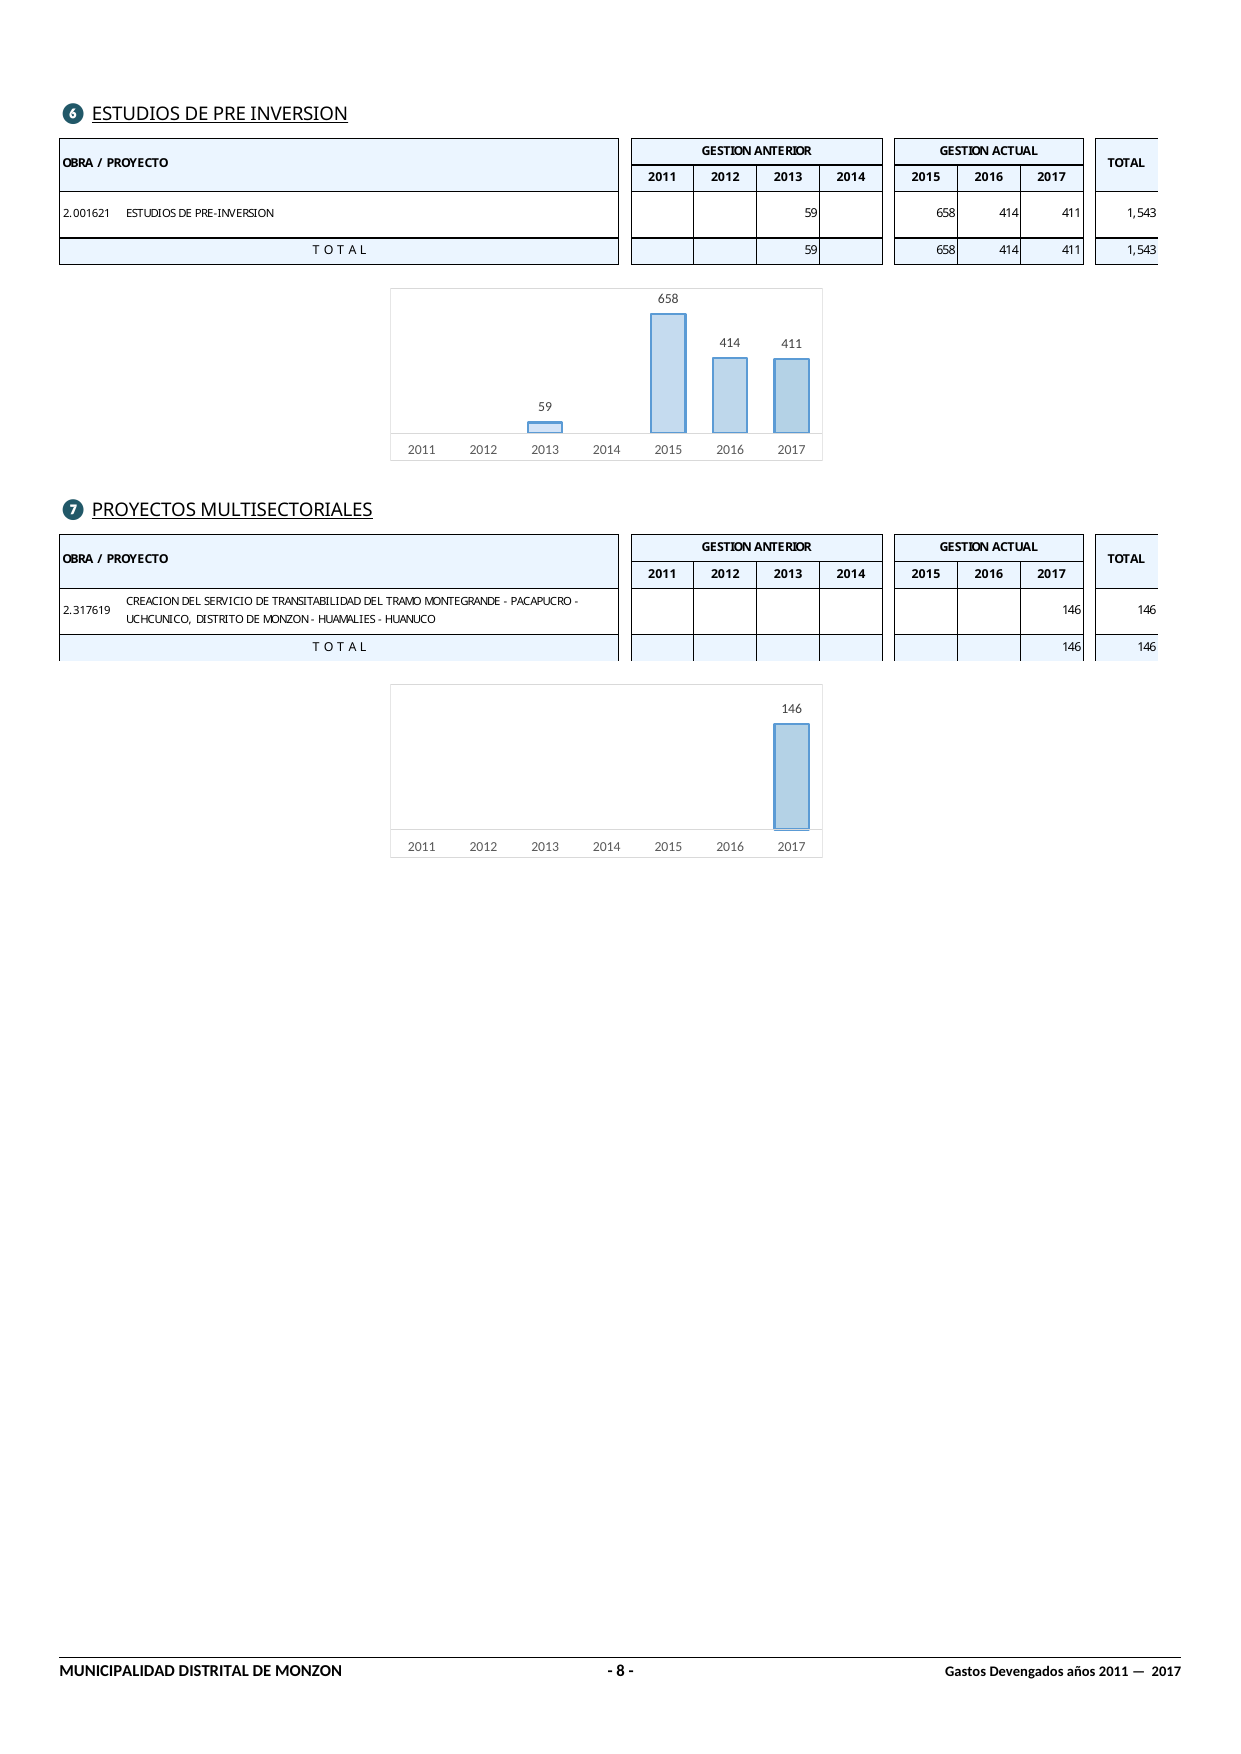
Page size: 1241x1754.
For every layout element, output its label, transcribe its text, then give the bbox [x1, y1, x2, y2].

table_header ❻ ESTUDIOS DE PRE INVERSION [39, 94, 1174, 467]
table_header ❼ PROYECTOS MULTISECTORIALES [39, 490, 1174, 864]
